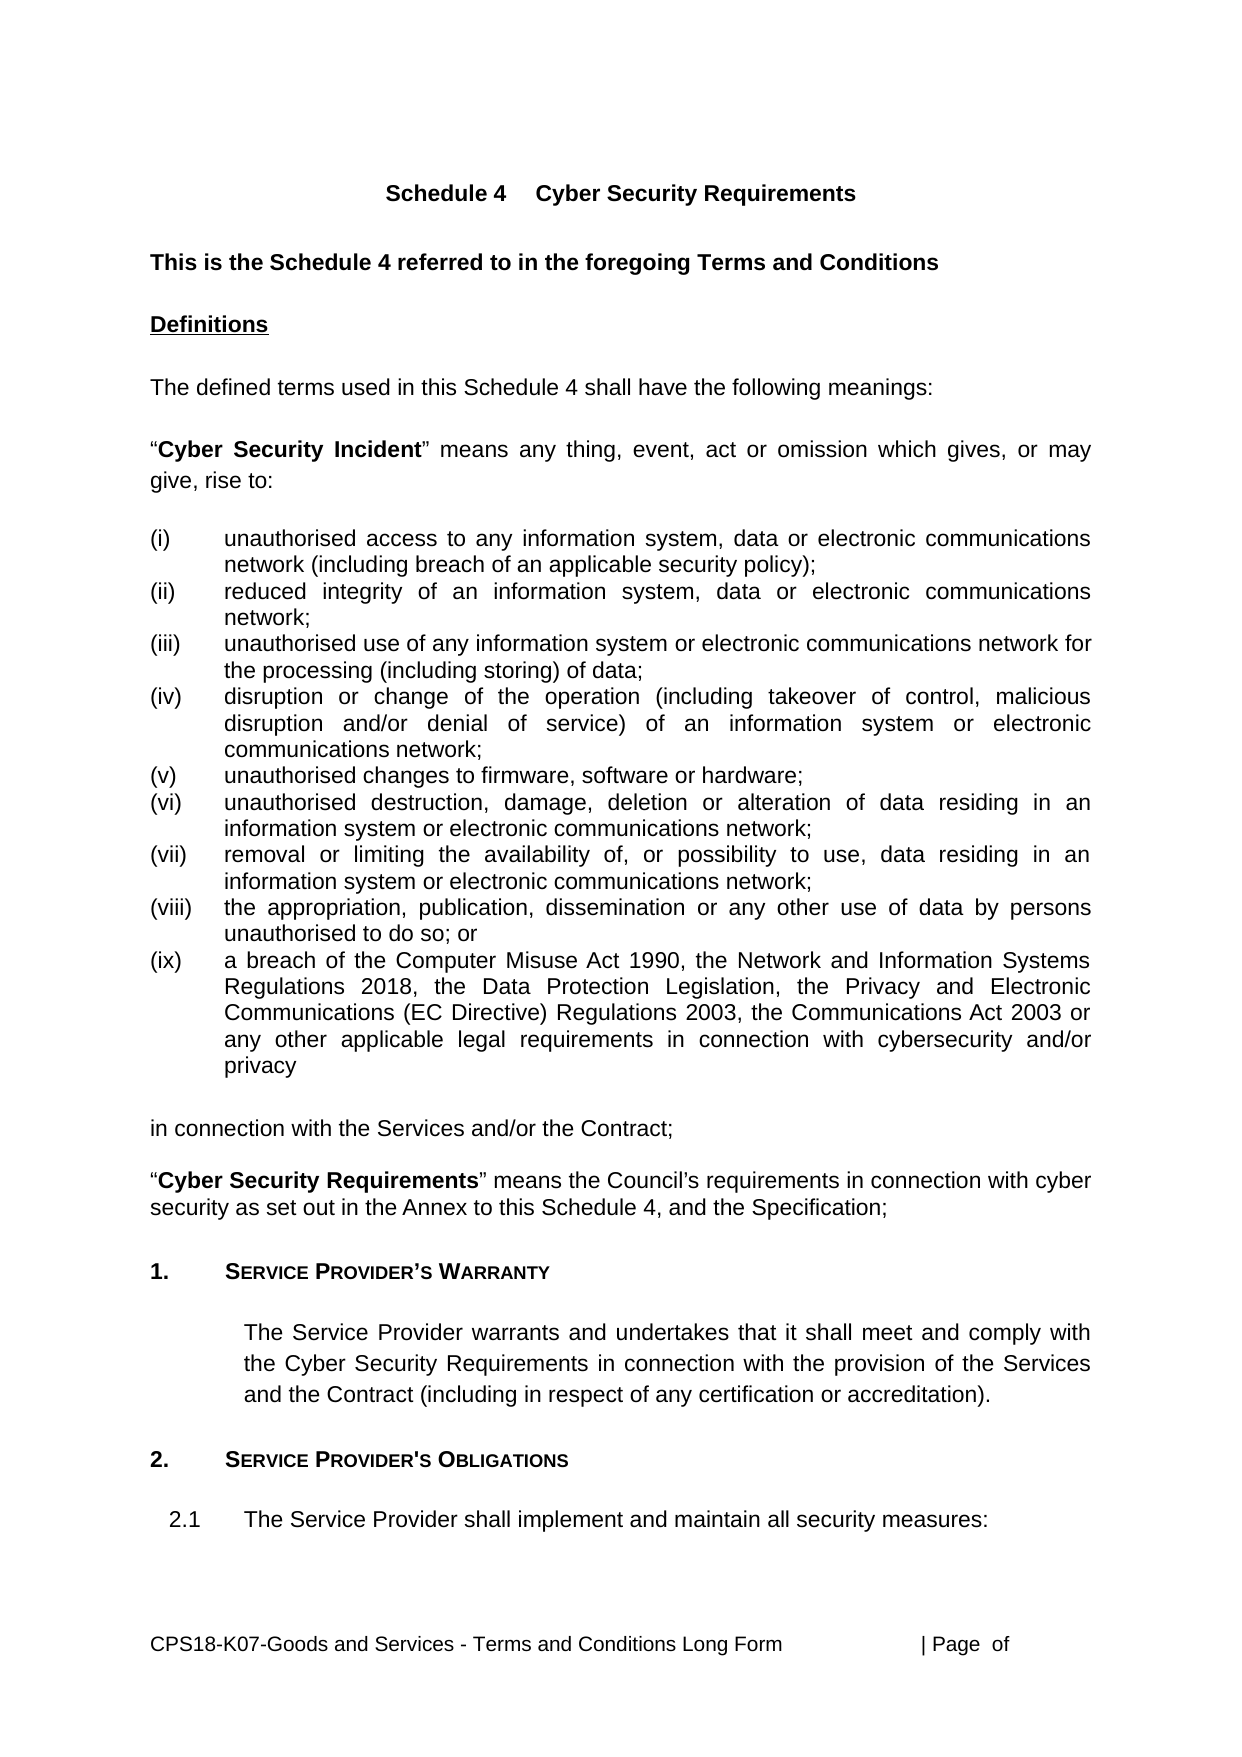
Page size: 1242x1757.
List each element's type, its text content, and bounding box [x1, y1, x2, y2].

text The Service Provider shall implement and maintain all security measures: [169, 1501, 1092, 1532]
text Definitions [150, 306, 1092, 337]
text “Cyber Security Incident” means any thing, event, act or omission which gives, or may give, rise to: [150, 431, 1092, 494]
list unauthorised access to any information system, data or electronic communications network (including breach of an applicable security policy); [150, 525, 1092, 578]
list reduced integrity of an information system, data or electronic communications network; [150, 578, 1092, 630]
list unauthorised changes to firmware, software or hardware; [150, 762, 1092, 788]
list removal or limiting the availability of, or possibility to use, data residing in an information system or electronic communications network; [150, 841, 1092, 894]
text This is the Schedule 4 referred to in the foregoing Terms and Conditions [150, 244, 1092, 275]
list The Service Provider warrants and undertakes that it shall meet and comply with the Cyber Security Requirements in connection with the provision of the Services and the Contract (including in respect of any certification or accreditation). [244, 1314, 1092, 1407]
list disruption or change of the operation (including takeover of control, malicious disruption and/or denial of service) of an information system or electronic communications network; [150, 683, 1092, 762]
list unauthorised use of any information system or electronic communications network for the processing (including storing) of data; [150, 630, 1092, 683]
list a breach of the Computer Misuse Act 1990, the Network and Information Systems Regulations 2018, the Data Protection Legislation, the Privacy and Electronic Communications (EC Directive) Regulations 2003, the Communications Act 2003 or any other applicable legal requirements in connection with cybersecurity and/or privacy [150, 947, 1092, 1078]
list Service Provider’s Warranty [150, 1253, 1092, 1284]
text Cyber Security Requirements [150, 175, 1092, 206]
text “Cyber Security Requirements” means the Council’s requirements in connection with cyber security as set out in the Annex to this Schedule 4, and the Specification; [150, 1167, 1092, 1220]
text Service Provider's Obligations [150, 1441, 1092, 1472]
text in connection with the Services and/or the Contract; [150, 1110, 1092, 1141]
list the appropriation, publication, dissemination or any other use of data by persons unauthorised to do so; or [150, 894, 1092, 947]
list unauthorised destruction, damage, deletion or alteration of data residing in an information system or electronic communications network; [150, 788, 1092, 841]
text The defined terms used in this Schedule 4 shall have the following meanings: [150, 369, 1092, 400]
